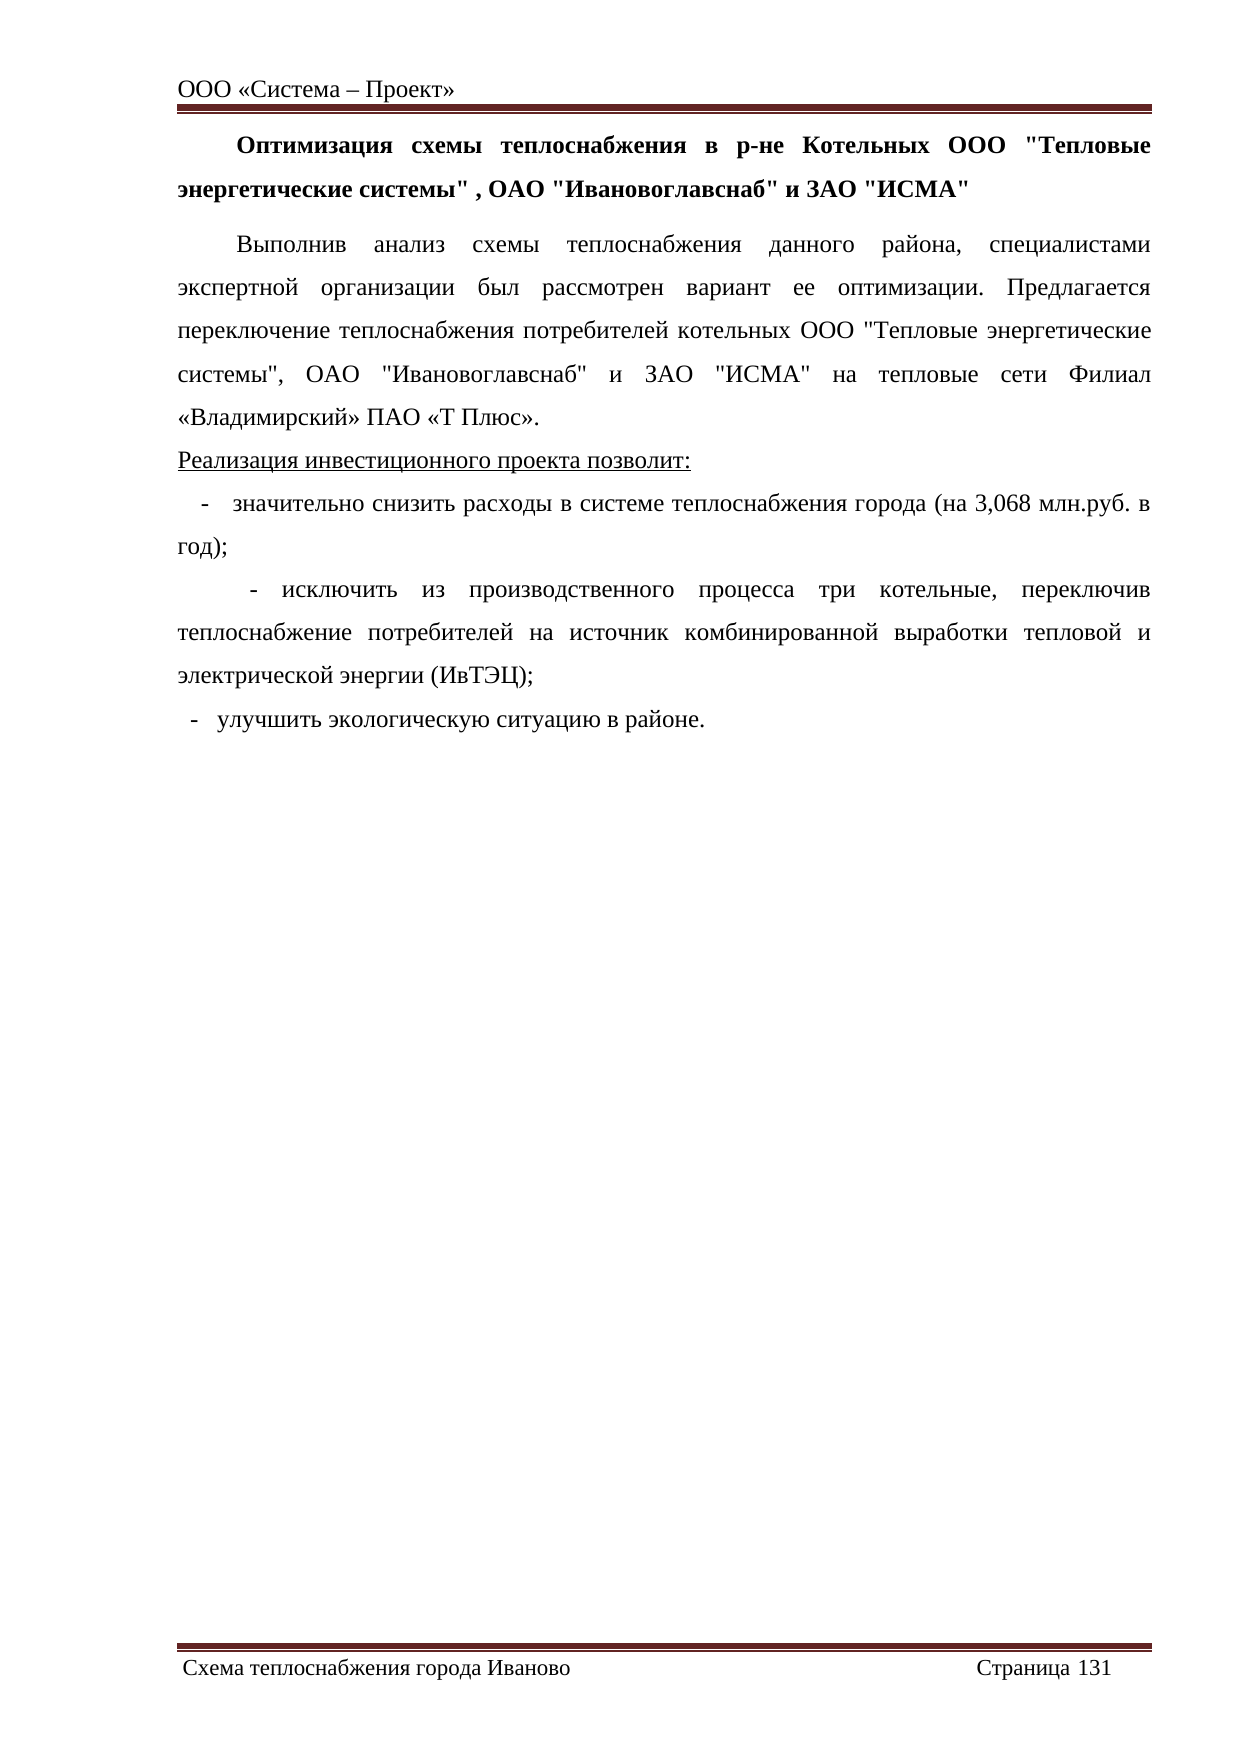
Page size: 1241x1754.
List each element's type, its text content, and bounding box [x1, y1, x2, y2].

text - улучшить экологическую ситуацию в районе. [177, 704, 1152, 732]
text Реализация инвестиционного проекта позволит: [177, 445, 1152, 474]
text Выполнив анализ схемы теплоснабжения данного района, специалистами экспертной организации был рассмотрен вариант ее оптимизации. Предлагается переключение теплоснабжения потребителей котельных ООО "Тепловые энергетические системы", ОАО "Ивановоглавснаб" и ЗАО "ИСМА" на тепловые сети Филиал «Владимирский» ПАО «Т Плюс». [177, 229, 1152, 431]
text - исключить из производственного процесса три котельные, переключив теплоснабжение потребителей на источник комбинированной выработки тепловой и электрической энергии (ИвТЭЦ); [177, 574, 1152, 689]
text Оптимизация схемы теплоснабжения в р-не Котельных ООО "Тепловые энергетические системы" , ОАО "Ивановоглавснаб" и ЗАО "ИСМА" [177, 131, 1152, 202]
text - значительно снизить расходы в системе теплоснабжения города (на 3,068 млн.руб. в год); [177, 488, 1152, 560]
